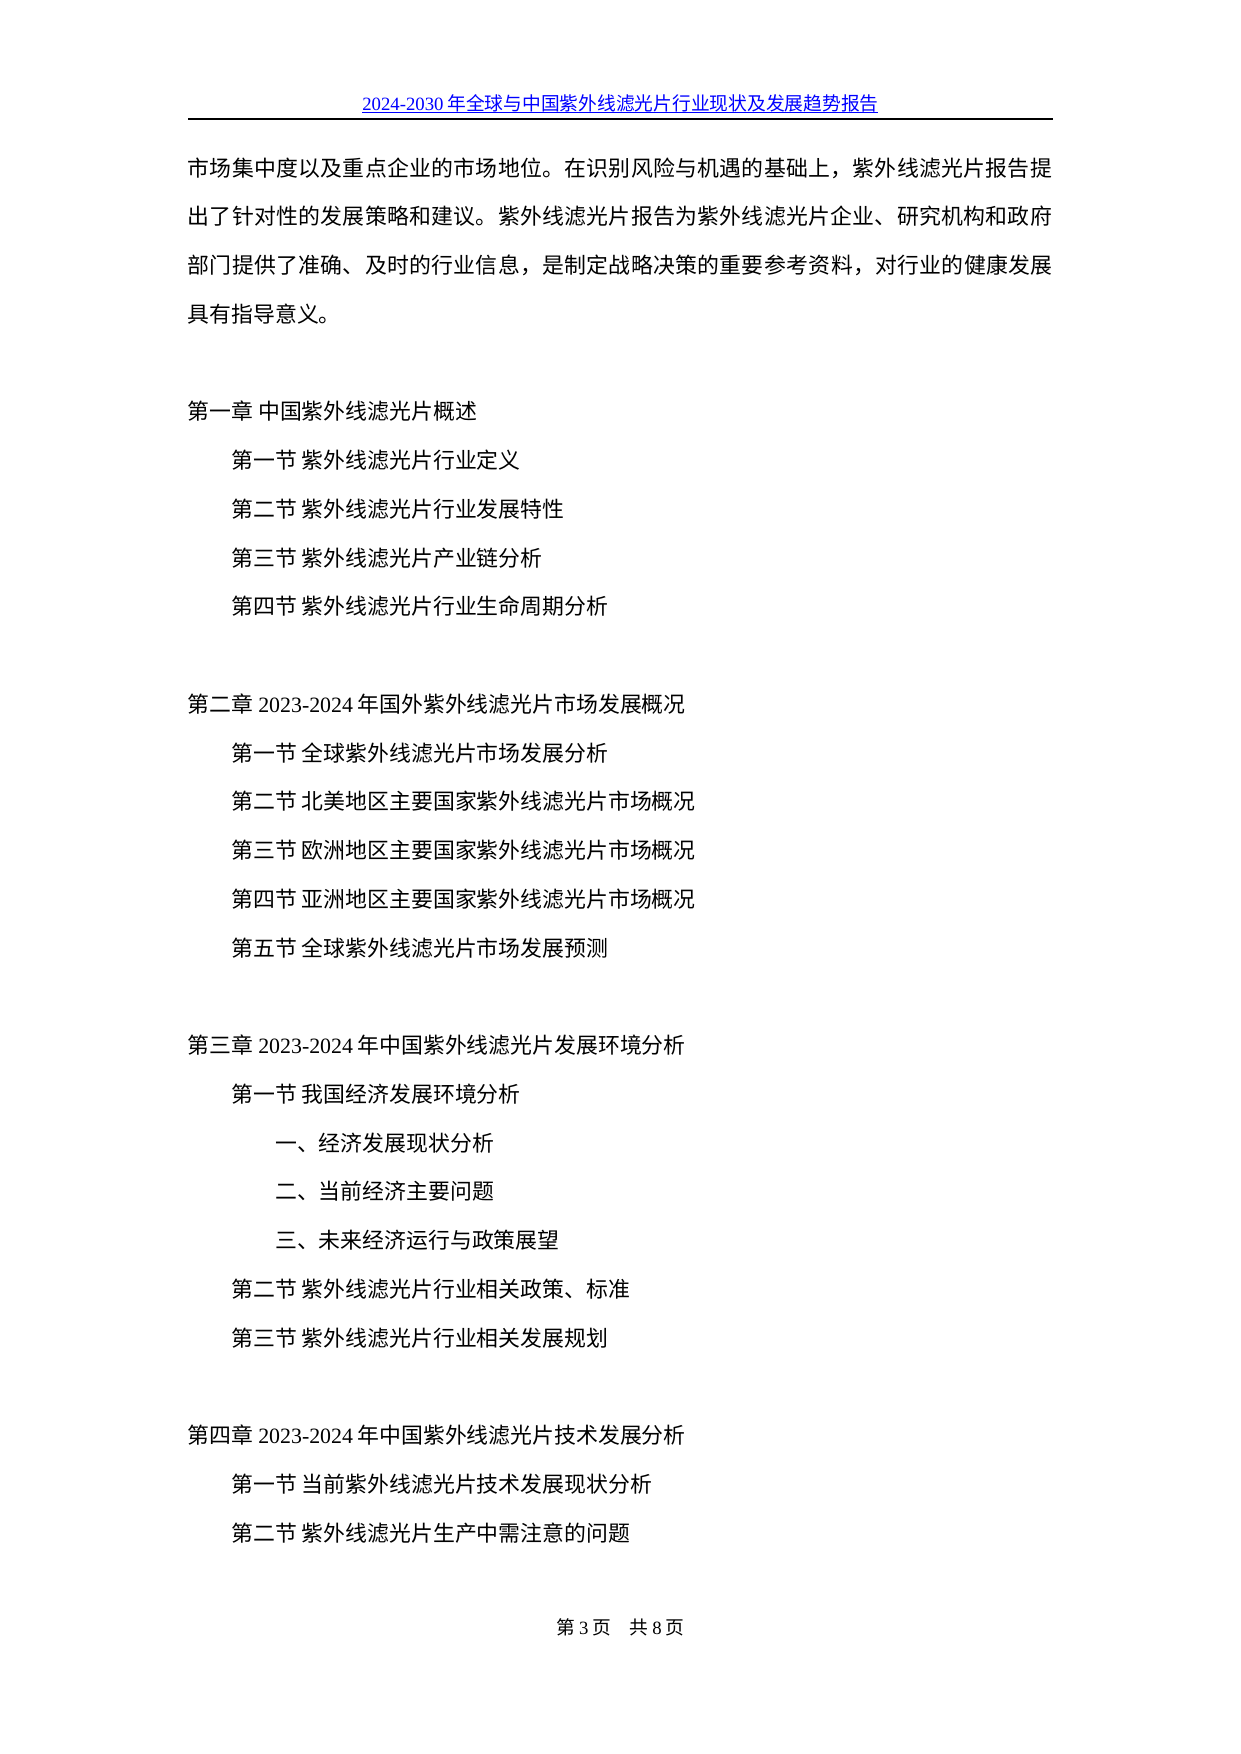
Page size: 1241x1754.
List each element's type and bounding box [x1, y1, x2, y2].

text [187, 150, 1053, 1548]
